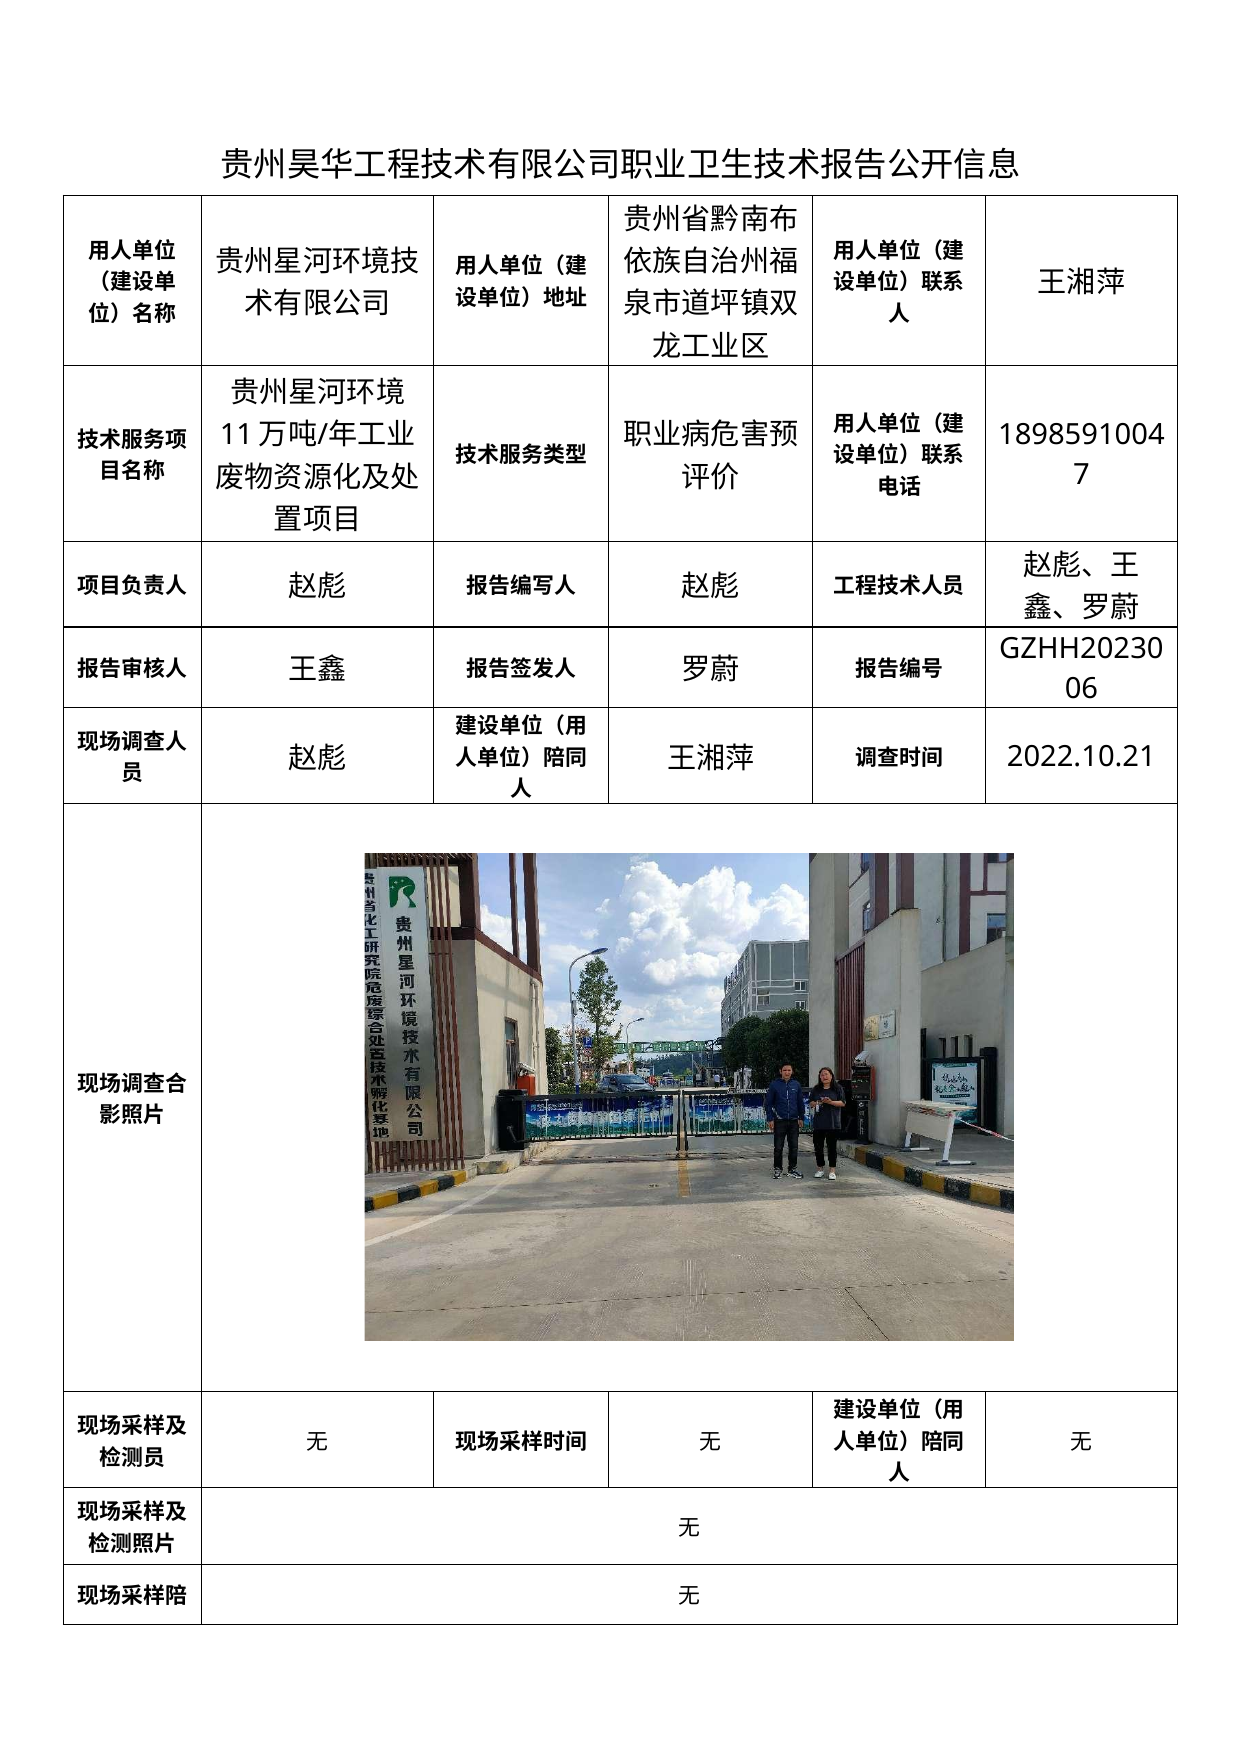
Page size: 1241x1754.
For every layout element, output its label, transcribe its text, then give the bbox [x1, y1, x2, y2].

table_cell 无 [986, 1392, 1177, 1487]
table_cell 无 [202, 1565, 1177, 1623]
table_cell 赵彪 [202, 542, 433, 626]
table_cell 现场采样陪同人合影照片 [64, 1565, 201, 1623]
table_cell 现场采样时间 [434, 1392, 608, 1487]
table_cell 工程技术人员 [813, 542, 985, 626]
table_cell 18985910047 [986, 366, 1177, 541]
table_cell 报告签发人 [434, 628, 608, 707]
table_cell 无 [609, 1392, 812, 1487]
table_cell 王鑫 [202, 628, 433, 707]
picture [364, 853, 1014, 1341]
table_cell 报告审核人 [64, 628, 201, 707]
table_cell 王湘萍 [609, 708, 812, 803]
table_cell 建设单位（用人单位）陪同人 [813, 1392, 985, 1487]
table_header 王湘萍 [986, 196, 1177, 365]
text 贵州昊华工程技术有限公司职业卫生技术报告公开信息 [148, 129, 1093, 194]
table_cell 现场调查人员 [64, 708, 201, 803]
table_cell 建设单位（用人单位）陪同人 [434, 708, 608, 803]
table_cell 现场采样及检测员 [64, 1392, 201, 1487]
table_cell 贵州星河环境11万吨/年工业废物资源化及处置项目 [202, 366, 433, 541]
table_header 用人单位（建设单位）名称 [64, 196, 201, 365]
table_cell 项目负责人 [64, 542, 201, 626]
table_cell 现场采样及检测照片 [64, 1488, 201, 1563]
table_cell 无 [202, 1488, 1177, 1563]
table_cell 赵彪 [202, 708, 433, 803]
table_header 用人单位（建设单位）地址 [434, 196, 608, 365]
table_cell 赵彪 [609, 542, 812, 626]
table_cell 赵彪、王鑫、罗蔚 [986, 542, 1177, 626]
table_cell [202, 804, 1177, 1391]
table_cell 调查时间 [813, 708, 985, 803]
table_cell 用人单位（建设单位）联系电话 [813, 366, 985, 541]
table_cell GZHH2023006 [986, 628, 1177, 707]
table_cell 2022.10.21 [986, 708, 1177, 803]
table_cell 无 [202, 1392, 433, 1487]
table_cell 报告编写人 [434, 542, 608, 626]
table_header 贵州省黔南布依族自治州福泉市道坪镇双龙工业区 [609, 196, 812, 365]
table_header 用人单位（建设单位）联系人 [813, 196, 985, 365]
table_cell 技术服务类型 [434, 366, 608, 541]
table_cell 罗蔚 [609, 628, 812, 707]
table_cell 现场调查合影照片 [64, 804, 201, 1391]
table_cell 技术服务项目名称 [64, 366, 201, 541]
table_cell 职业病危害预评价 [609, 366, 812, 541]
table_header 贵州星河环境技术有限公司 [202, 196, 433, 365]
table_cell 报告编号 [813, 628, 985, 707]
